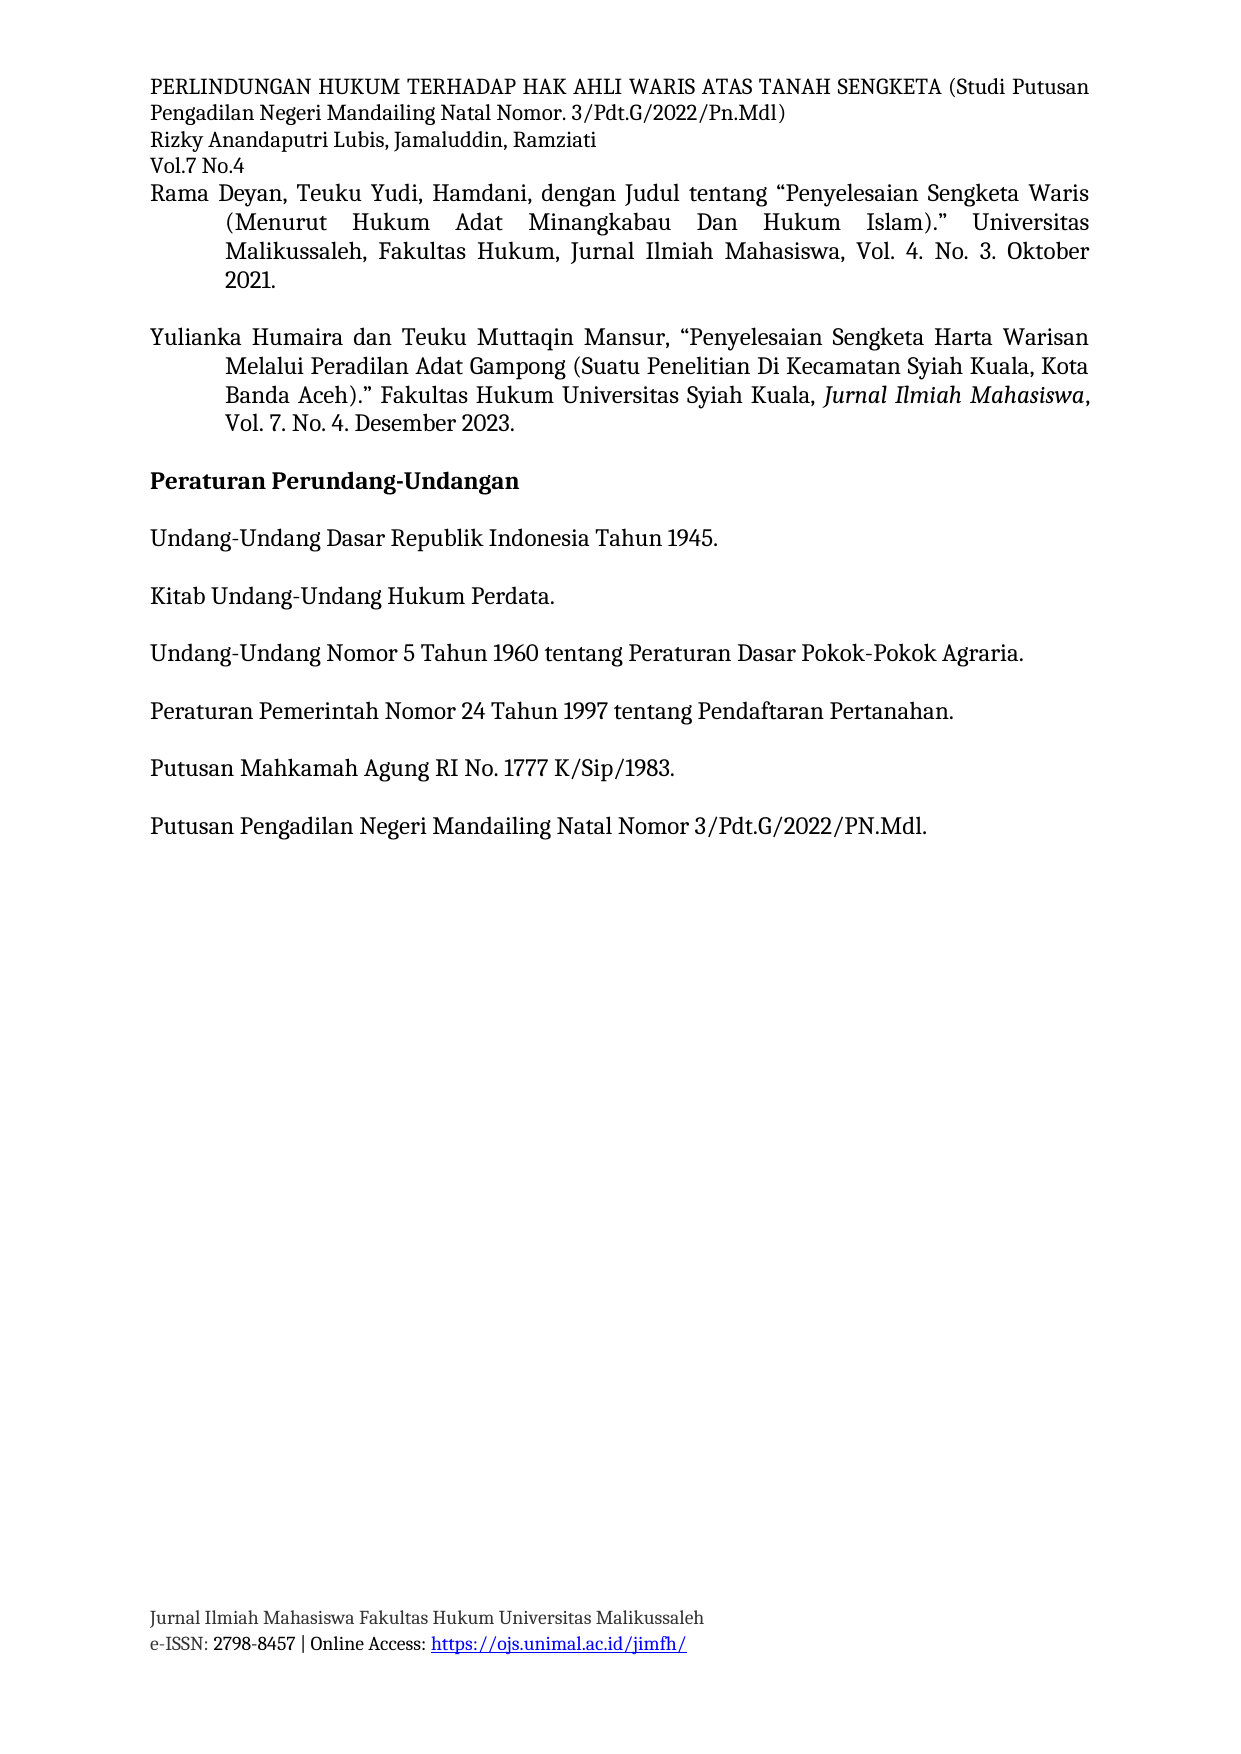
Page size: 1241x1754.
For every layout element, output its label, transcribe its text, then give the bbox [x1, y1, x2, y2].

text Rama Deyan, Teuku Yudi, Hamdani, dengan Judul tentang “Penyelesaian Sengketa Waris (Menurut Hukum Adat Minangkabau Dan Hukum Islam).” Universitas Malikussaleh, Fakultas Hukum, Jurnal Ilmiah Mahasiswa, Vol. 4. No. 3. Oktober 2021. [150, 179, 1090, 294]
text Kitab Undang-Undang Hukum Perdata. [150, 582, 1090, 611]
text Putusan Pengadilan Negeri Mandailing Natal Nomor 3/Pdt.G/2022/PN.Mdl. [150, 812, 1090, 841]
text Undang-Undang Dasar Republik Indonesia Tahun 1945. [150, 524, 1090, 553]
text Peraturan Perundang-Undangan [150, 467, 1090, 496]
text Putusan Mahkamah Agung RI No. 1777 K/Sip/1983. [150, 754, 1090, 783]
text Undang-Undang Nomor 5 Tahun 1960 tentang Peraturan Dasar Pokok-Pokok Agraria. [150, 639, 1090, 668]
text Yulianka Humaira dan Teuku Muttaqin Mansur, “Penyelesaian Sengketa Harta Warisan Melalui Peradilan Adat Gampong (Suatu Penelitian Di Kecamatan Syiah Kuala, Kota Banda Aceh).” Fakultas Hukum Universitas Syiah Kuala, Jurnal Ilmiah Mahasiswa, Vol. 7. No. 4. Desember 2023. [150, 323, 1090, 438]
text Peraturan Pemerintah Nomor 24 Tahun 1997 tentang Pendaftaran Pertanahan. [150, 697, 1090, 726]
